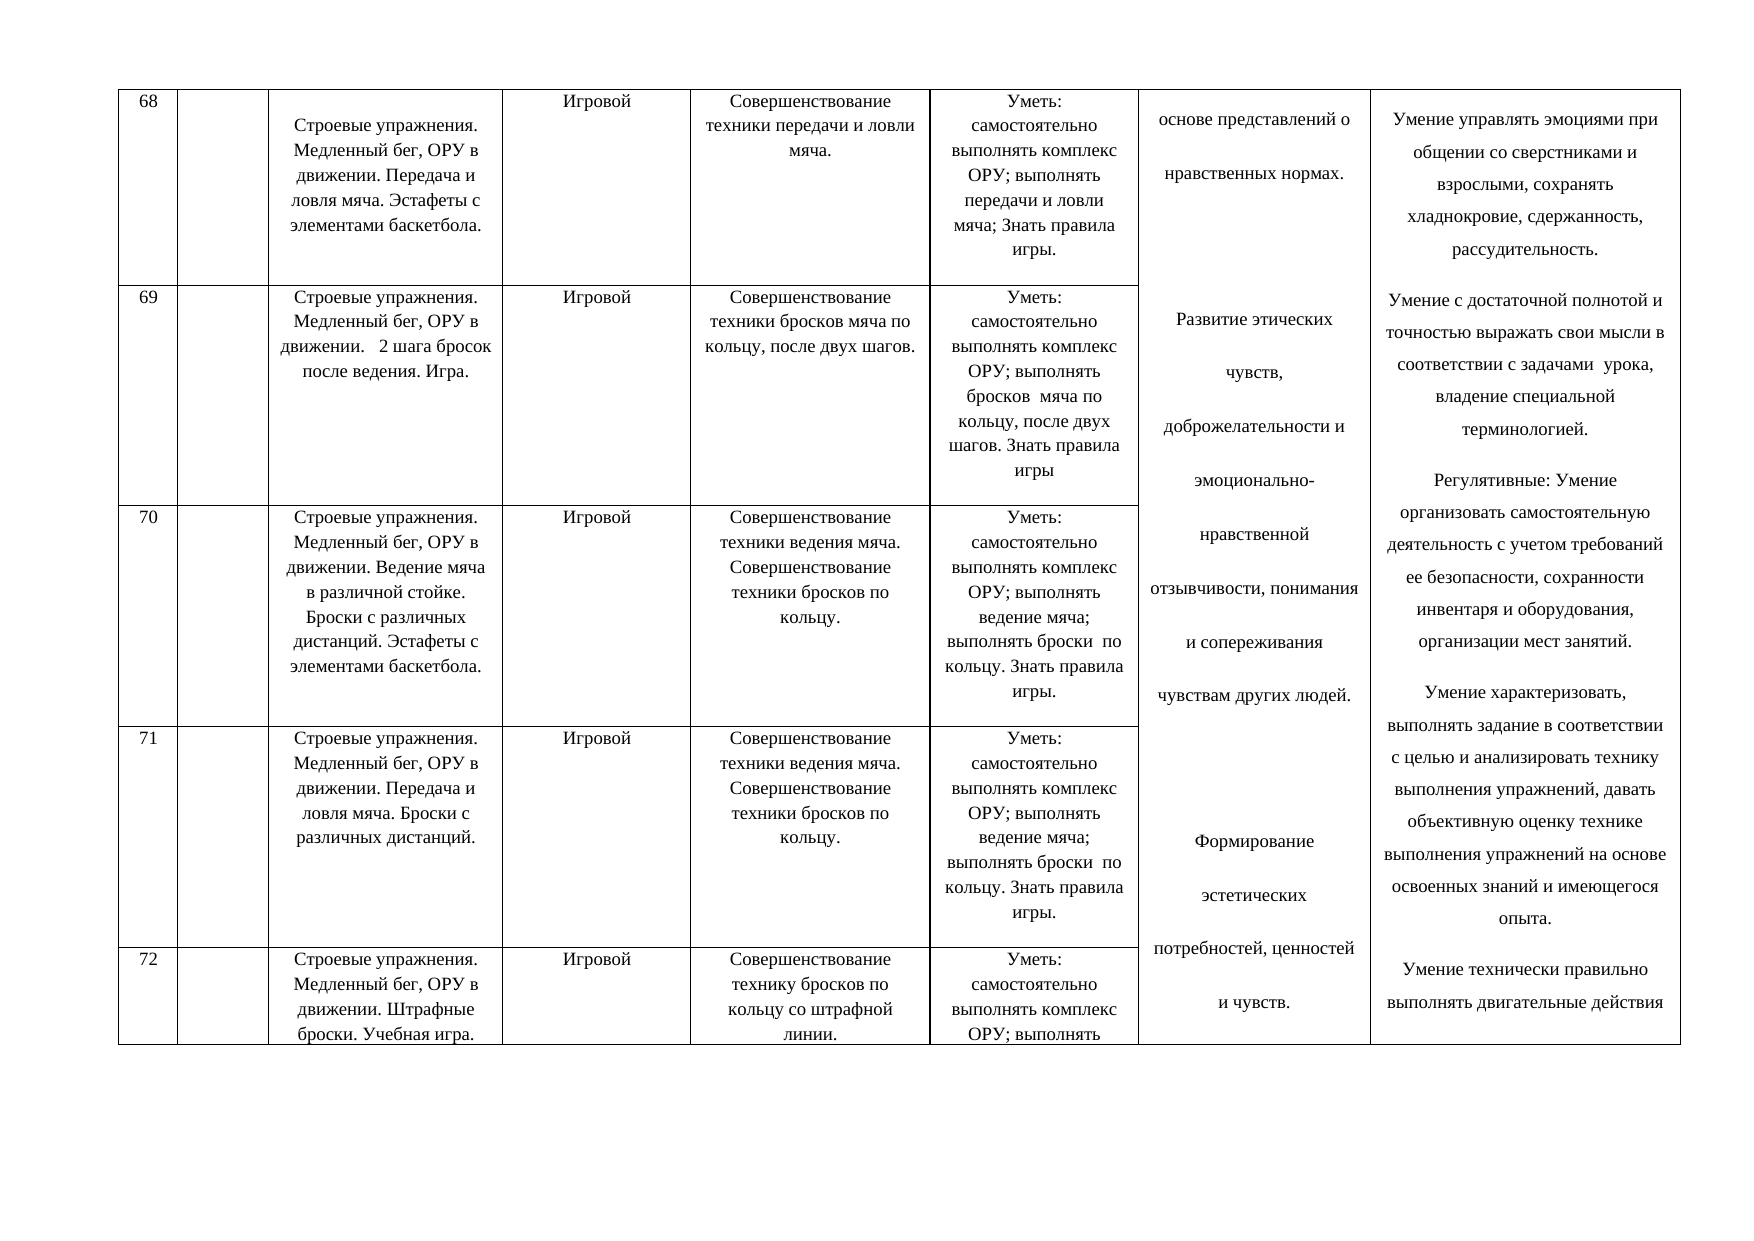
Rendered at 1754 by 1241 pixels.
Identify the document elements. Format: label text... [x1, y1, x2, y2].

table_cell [691, 948, 929, 1044]
table_cell Строевые упражнения. Медленный бег, ОРУ в движении. Передача и ловля мяча. Броски с различных дистанций. [269, 727, 502, 947]
table_cell Игровой [503, 286, 690, 505]
table_cell [178, 727, 268, 947]
table_cell [178, 506, 268, 726]
table_cell Уметь: самостоятельно выполнять комплекс ОРУ; выполнять бросков мяча по кольцу, после двух шагов. Знать правила игры [931, 286, 1138, 505]
table_cell 72 [119, 948, 177, 1044]
table_cell 68 [119, 90, 177, 284]
table_cell Уметь: самостоятельно выполнять комплекс ОРУ; выполнять ведение мяча; выполнять броски по кольцу. Знать правила игры. [931, 727, 1138, 947]
table_cell [178, 90, 268, 284]
table_cell 71 [119, 727, 177, 947]
table_cell Совершенствование техники ведения мяча. Совершенствование техники бросков по кольцу. [691, 506, 929, 726]
table_cell Игровой [503, 506, 690, 726]
table_cell Совершенствование техники ведения мяча. Совершенствование техники бросков по кольцу. [691, 727, 929, 947]
table_cell Уметь: самостоятельно выполнять комплекс ОРУ; выполнять ведение мяча; выполнять броски по кольцу. Знать правила игры. [931, 506, 1138, 726]
table_cell Игровой [503, 948, 690, 1044]
table_cell 70 [119, 506, 177, 726]
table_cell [269, 948, 502, 1044]
table_cell Уметь: самостоятельно выполнять комплекс ОРУ; выполнять передачи и ловли мяча; Знать правила игры. [931, 90, 1138, 284]
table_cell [931, 948, 1138, 1044]
table_cell Строевые упражнения. Медленный бег, ОРУ в движении. Передача и ловля мяча. Эстафеты с элементами баскетбола. [269, 90, 502, 284]
table_cell Совершенствование техники передачи и ловли мяча. [691, 90, 929, 284]
table_cell Строевые упражнения. Медленный бег, ОРУ в движении. 2 шага бросок после ведения. Игра. [269, 286, 502, 505]
table_cell 69 [119, 286, 177, 505]
table_cell Совершенствование техники бросков мяча по кольцу, после двух шагов. [691, 286, 929, 505]
table_cell Игровой [503, 90, 690, 284]
table_cell Игровой [503, 727, 690, 947]
table_cell [178, 286, 268, 505]
table_cell Строевые упражнения. Медленный бег, ОРУ в движении. Ведение мяча в различной стойке. Броски с различных дистанций. Эстафеты с элементами баскетбола. [269, 506, 502, 726]
table_cell [178, 948, 268, 1044]
